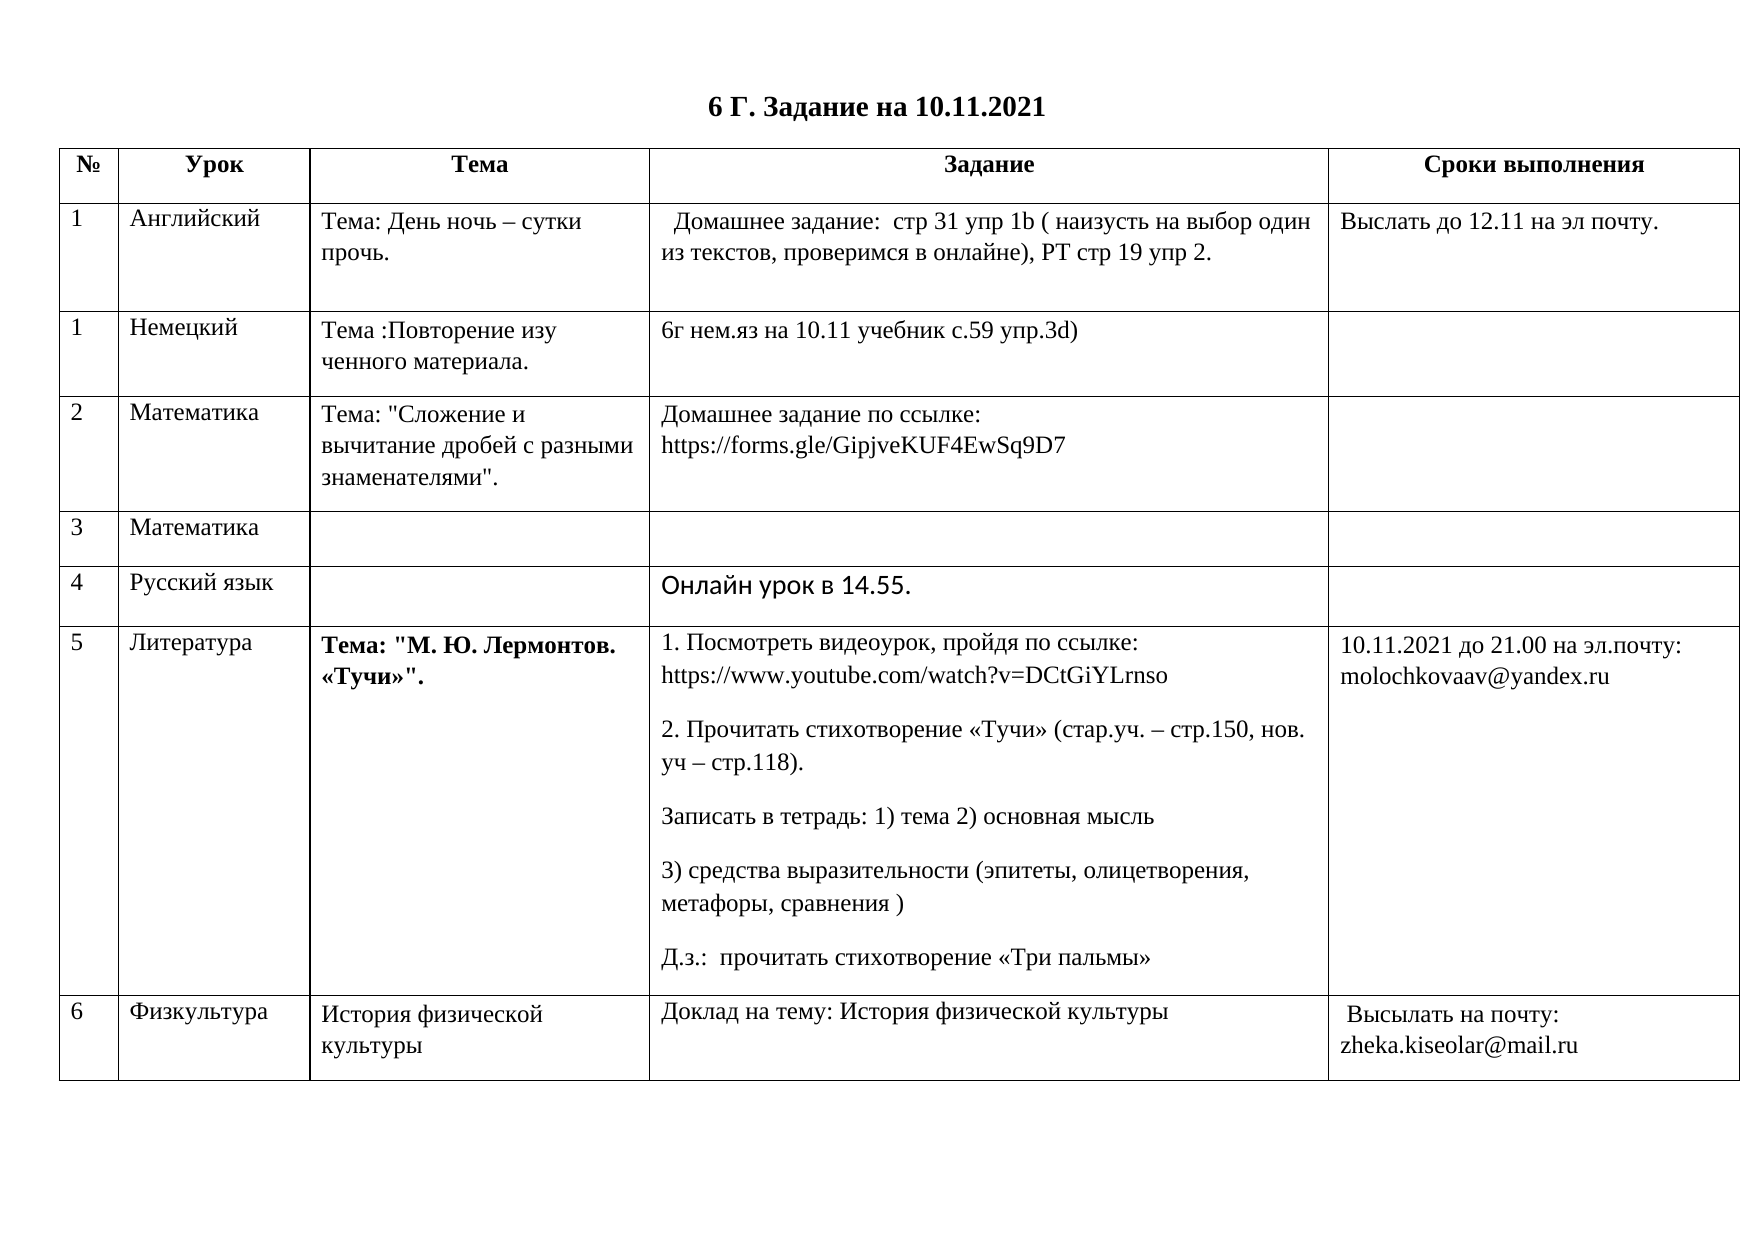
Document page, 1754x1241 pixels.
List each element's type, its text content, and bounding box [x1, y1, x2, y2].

table_header Сроки выполнения [1329, 149, 1739, 202]
table_cell Выслать до 12.11 на эл почту. [1329, 204, 1739, 311]
table_cell Русский язык [119, 567, 309, 626]
table_cell 10.11.2021 до 21.00 на эл.почту: molochkovaav@yandex.ru [1329, 627, 1739, 995]
table_cell Домашнее задание: стр 31 упр 1b ( наизусть на выбор один из текстов, проверимся в онлайне), РТ стр 19 упр 2. [650, 204, 1328, 311]
table_cell Онлайн урок в 14.55. [650, 567, 1328, 626]
table_cell Математика [119, 397, 309, 511]
table_cell Немецкий [119, 312, 309, 396]
table_cell Домашнее задание по ссылке: https://forms.gle/GipjveKUF4EwSq9D7 [650, 397, 1328, 511]
table_cell Физкультура [119, 996, 309, 1079]
table_cell [650, 512, 1328, 566]
table_header № [60, 149, 118, 202]
table_cell [1329, 397, 1739, 511]
table_cell Высылать на почту: zheka.kiseolar@mail.ru [1329, 996, 1739, 1079]
table_cell 2 [60, 397, 118, 511]
table_cell Математика [119, 512, 309, 566]
table_header Урок [119, 149, 309, 202]
table_cell Литература [119, 627, 309, 995]
table_cell [311, 512, 649, 566]
table_cell Английский [119, 204, 309, 311]
table_cell Тема: "М. Ю. Лермонтов. «Тучи»". [311, 627, 649, 995]
table_cell 3 [60, 512, 118, 566]
table_cell 1. Посмотреть видеоурок, пройдя по ссылке: https://www.youtube.com/watch?v=DCtGiYLrnso 2. Прочитать стихотворение «Тучи» (стар.уч. – стр.150, нов. уч – стр.118). Записать в тетрадь: 1) тема 2) основная мысль 3) средства выразительности (эпитеты, олицетворения, метафоры, сравнения ) Д.з.: прочитать стихотворение «Три пальмы» [650, 627, 1328, 995]
table_cell 5 [60, 627, 118, 995]
table_cell [1329, 512, 1739, 566]
text 6 Г. Задание на 10.11.2021 [118, 89, 1636, 122]
table_cell Тема :Повторение изу ченного материала. [311, 312, 649, 396]
table_cell 1 [60, 312, 118, 396]
table_cell История физической культуры [311, 996, 649, 1079]
table_cell 1 [60, 204, 118, 311]
table_cell 4 [60, 567, 118, 626]
table_cell 6 [60, 996, 118, 1079]
table_cell [1329, 312, 1739, 396]
table_cell 6г нем.яз на 10.11 учебник с.59 упр.3d) [650, 312, 1328, 396]
table_header Задание [650, 149, 1328, 202]
table_cell Тема: День ночь – сутки прочь. [311, 204, 649, 311]
table_cell [1329, 567, 1739, 626]
table_cell [311, 567, 649, 626]
table_cell Тема: "Сложение и вычитание дробей с разными знаменателями". [311, 397, 649, 511]
table_cell Доклад на тему: История физической культуры [650, 996, 1328, 1079]
table_header Тема [311, 149, 649, 202]
